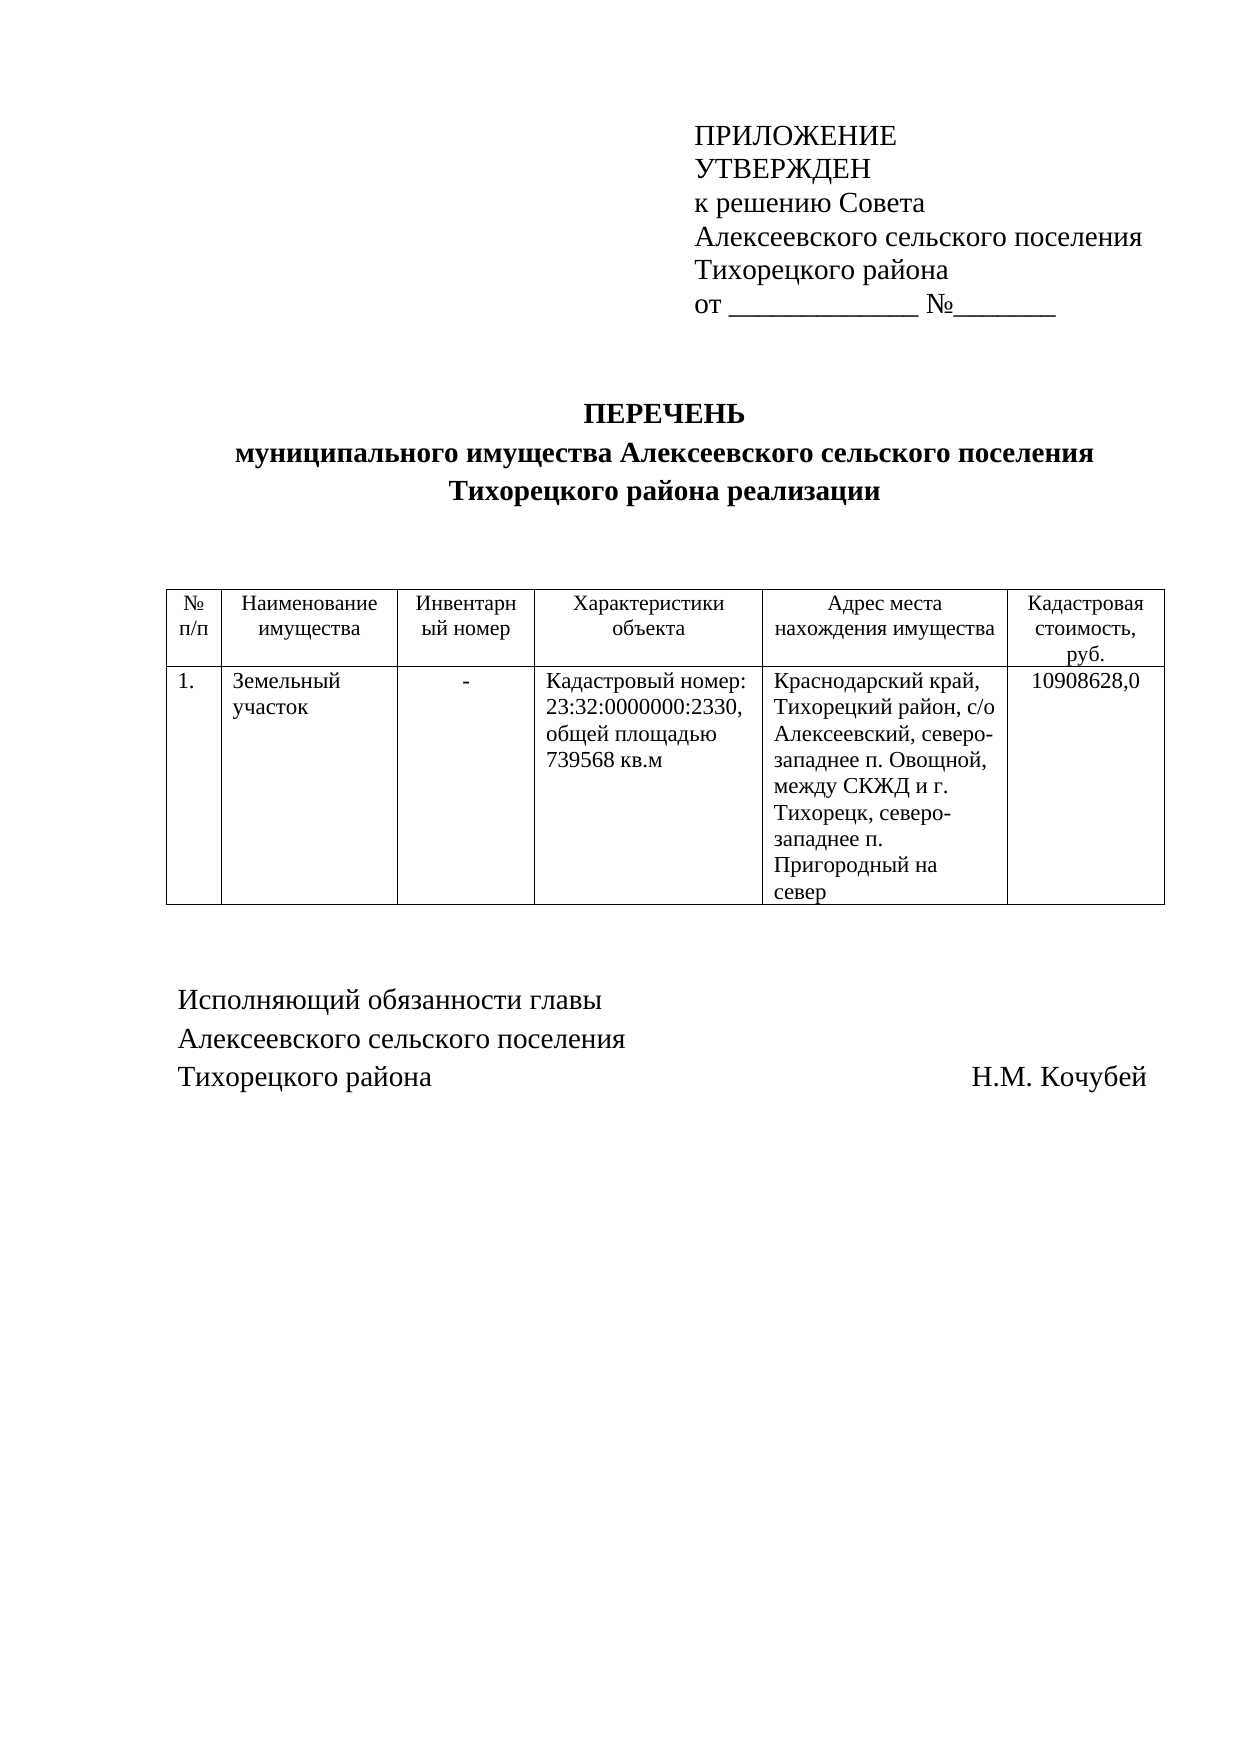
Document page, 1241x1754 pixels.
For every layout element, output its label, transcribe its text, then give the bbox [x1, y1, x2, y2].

text муниципального имущества Алексеевского сельского поселения [177, 435, 1152, 468]
text Алексеевского сельского поселения [650, 219, 1152, 252]
table_header Кадастровая стоимость, руб. [1008, 590, 1164, 666]
text ПРИЛОЖЕНИЕ [650, 118, 1152, 152]
table_cell 1. [167, 667, 221, 904]
table_cell Кадастровый номер: 23:32:0000000:2330, общей площадью 739568 кв.м [535, 667, 762, 904]
text УТВЕРЖДЕН [650, 152, 1152, 185]
table_header № п/п [167, 590, 221, 666]
table_header Инвентарный номер [398, 590, 534, 666]
text ПЕРЕЧЕНЬ [177, 396, 1152, 430]
table_header Характеристики объекта [535, 590, 762, 666]
table_cell - [398, 667, 534, 904]
text Тихорецкого района реализации [177, 473, 1152, 507]
text Исполняющий обязанности главы [177, 982, 1152, 1016]
table_cell 10908628,0 [1008, 667, 1164, 904]
table_header Наименование имущества [222, 590, 397, 666]
table_header Адрес места нахождения имущества [763, 590, 1007, 666]
table_cell Краснодарский край, Тихорецкий район, с/о Алексеевский, северо-западнее п. Овощной, между СКЖД и г. Тихорецк, северо-западнее п. Пригородный на север [763, 667, 1007, 904]
table_cell Земельный участок [222, 667, 397, 904]
text Алексеевского сельского поселения [177, 1021, 1152, 1054]
text к решению Совета [650, 185, 1152, 219]
text Тихорецкого района [650, 252, 1152, 286]
text от _____________ №_______ [650, 286, 1152, 319]
text Тихорецкого района Н.М. Кочубей [177, 1059, 1152, 1093]
